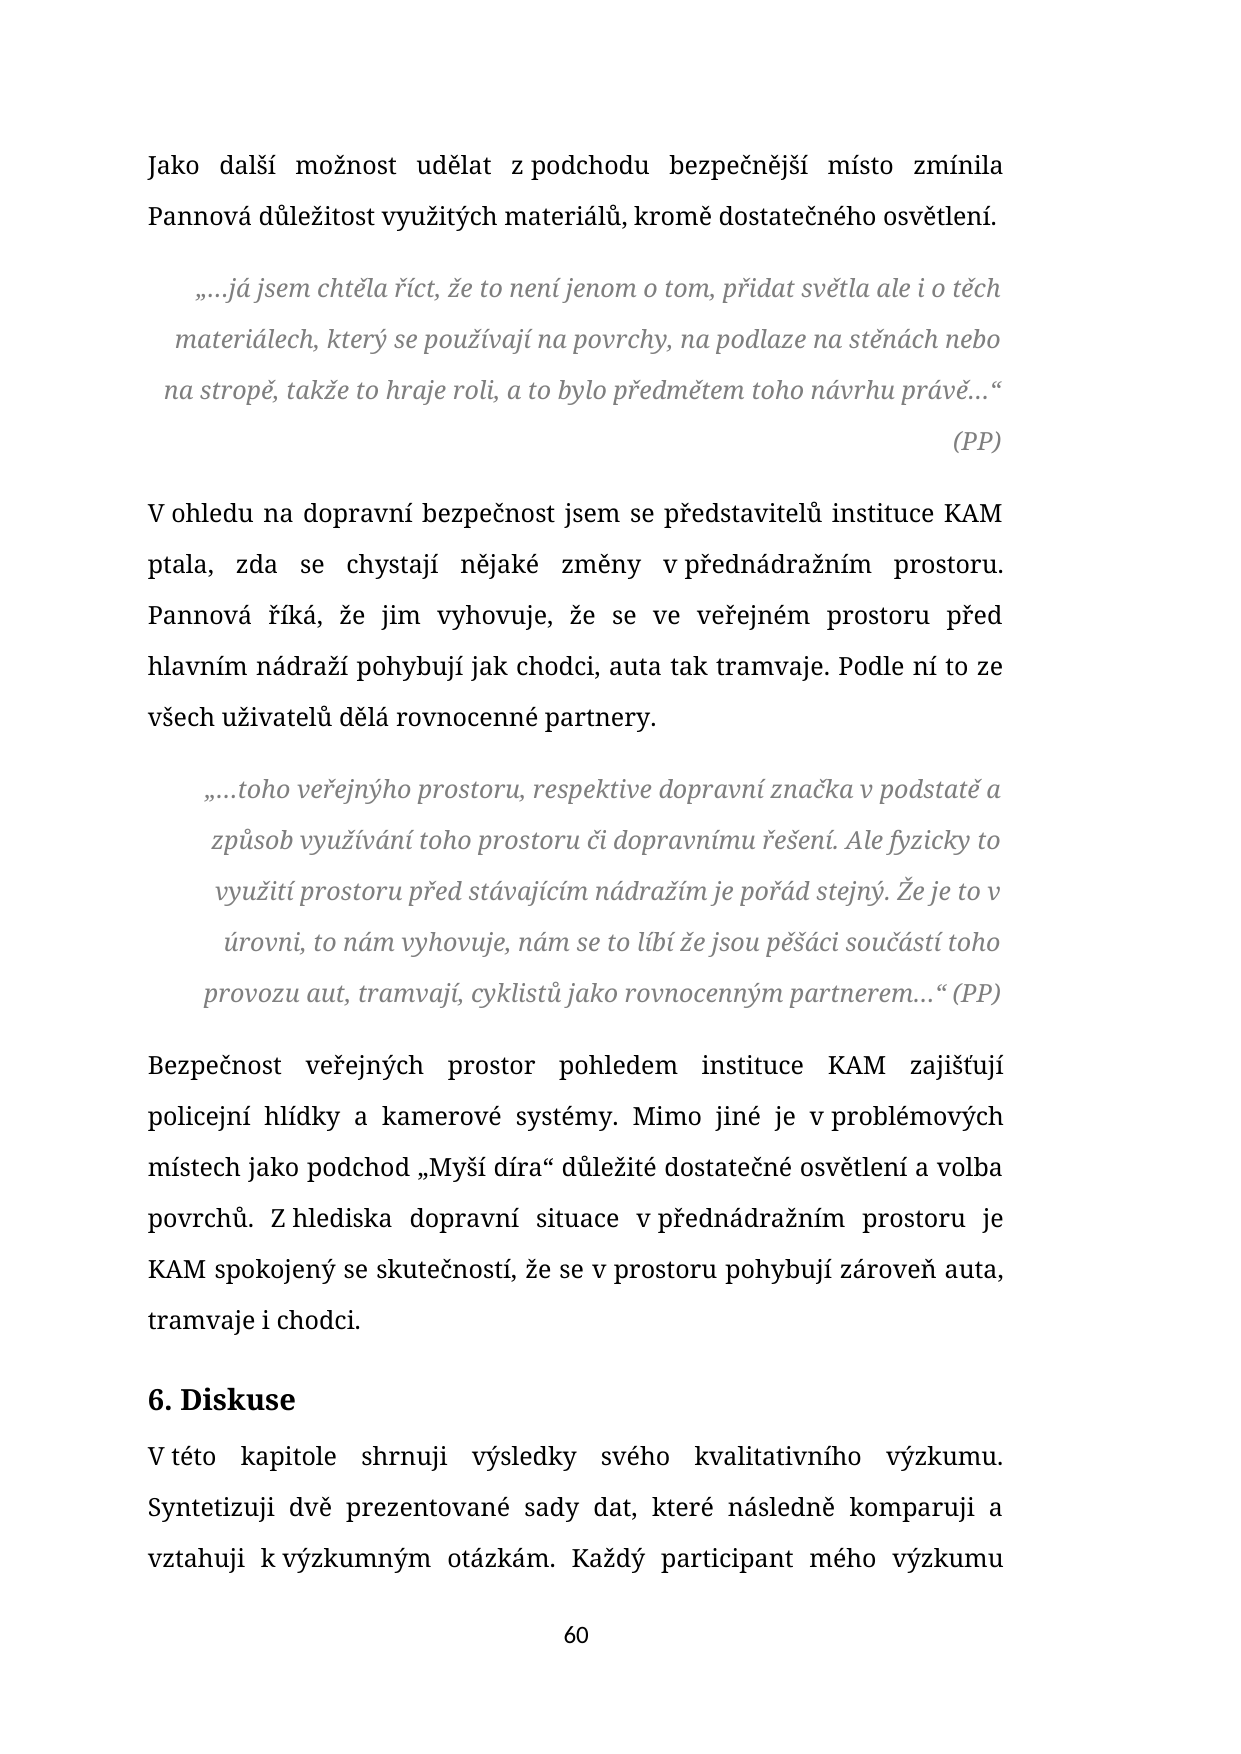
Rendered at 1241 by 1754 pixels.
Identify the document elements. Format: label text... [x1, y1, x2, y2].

text „…já jsem chtěla říct, že to není jenom o tom, přidat světla ale i o těch materiálech, který se používají na povrchy, na podlaze na stěnách nebo na stropě, takže to hraje roli, a to bylo předmětem toho návrhu právě…“ (PP) [148, 271, 1004, 458]
text Bezpečnost veřejných prostor pohledem instituce KAM zajišťují policejní hlídky a kamerové systémy. Mimo jiné je v problémových místech jako podchod „Myší díra“ důležité dostatečné osvětlení a volba povrchů. Z hlediska dopravní situace v přednádražním prostoru je KAM spokojený se skutečností, že se v prostoru pohybují zároveň auta, tramvaje i chodci. [148, 1048, 1004, 1337]
subtitle 6. Diskuse [148, 1379, 1004, 1419]
text „…toho veřejnýho prostoru, respektive dopravní značka v podstatě a způsob využívání toho prostoru či dopravnímu řešení. Ale fyzicky to využití prostoru před stávajícím nádražím je pořád stejný. Že je to v úrovni, to nám vyhovuje, nám se to líbí že jsou pěšáci součástí toho provozu aut, tramvají, cyklistů jako rovnocenným partnerem…“ (PP) [148, 772, 1004, 1010]
text Jako další možnost udělat z podchodu bezpečnější místo zmínila Pannová důležitost využitých materiálů, kromě dostatečného osvětlení. [148, 148, 1004, 233]
text V ohledu na dopravní bezpečnost jsem se představitelů instituce KAM ptala, zda se chystají nějaké změny v přednádražním prostoru. Pannová říká, že jim vyhovuje, že se ve veřejném prostoru před hlavním nádraží pohybují jak chodci, auta tak tramvaje. Podle ní to ze všech uživatelů dělá rovnocenné partnery. [148, 496, 1004, 734]
